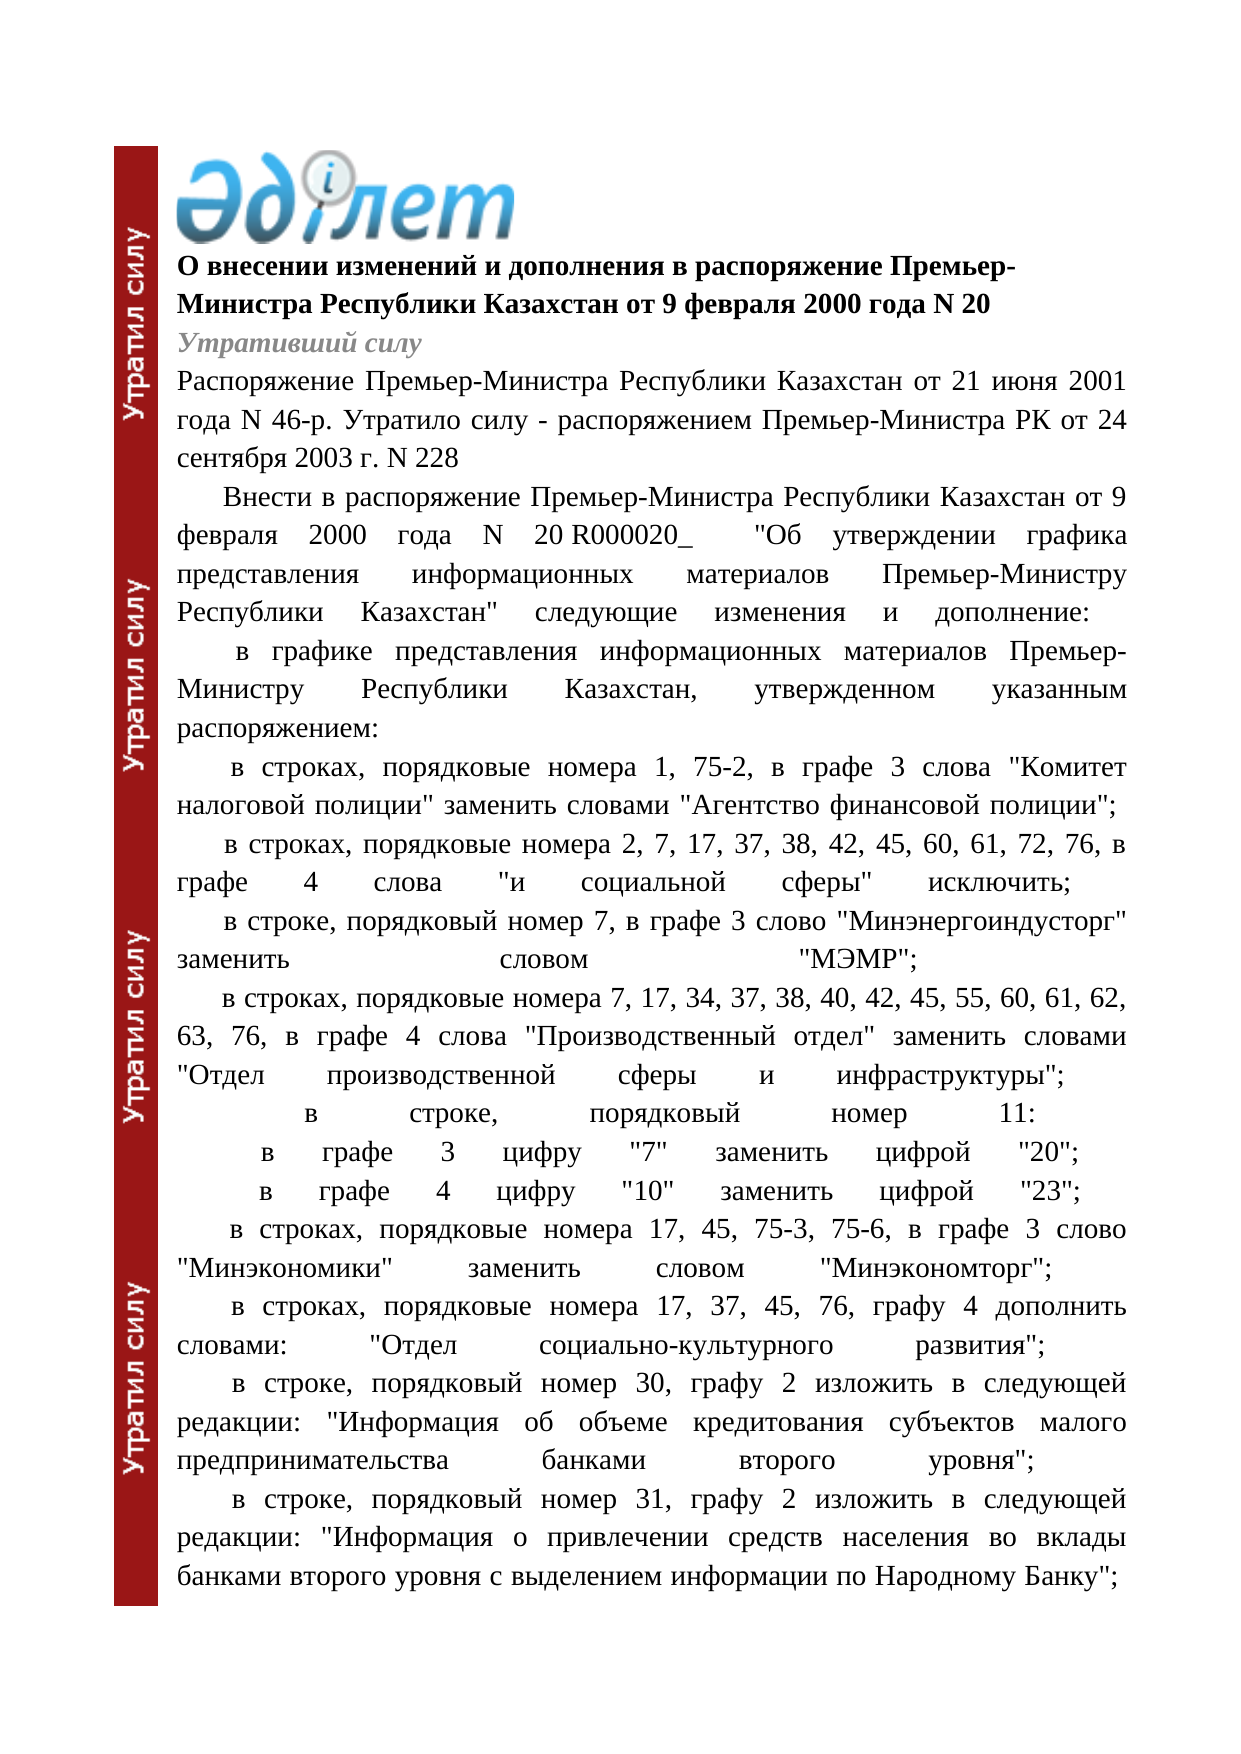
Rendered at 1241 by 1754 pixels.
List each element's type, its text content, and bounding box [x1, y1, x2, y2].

picture [114, 320, 158, 325]
picture [114, 146, 158, 248]
picture [114, 358, 158, 363]
text Распоряжение Премьер-Министра Республики Казахстан от 21 июня 2001 года N 46-p. Утратило силу - распоряжением Премьер-Министра РК от 24 сентября 2003 г. N 228 [112, 363, 1128, 474]
picture [114, 1592, 158, 1606]
text Утративший силу [112, 325, 1128, 358]
text О внесении изменений и дополнения в распоряжение Премьер-Министра Республики Казахстан от 9 февраля 2000 года N 20 [112, 248, 1128, 320]
picture [114, 474, 158, 479]
picture [176, 150, 515, 244]
